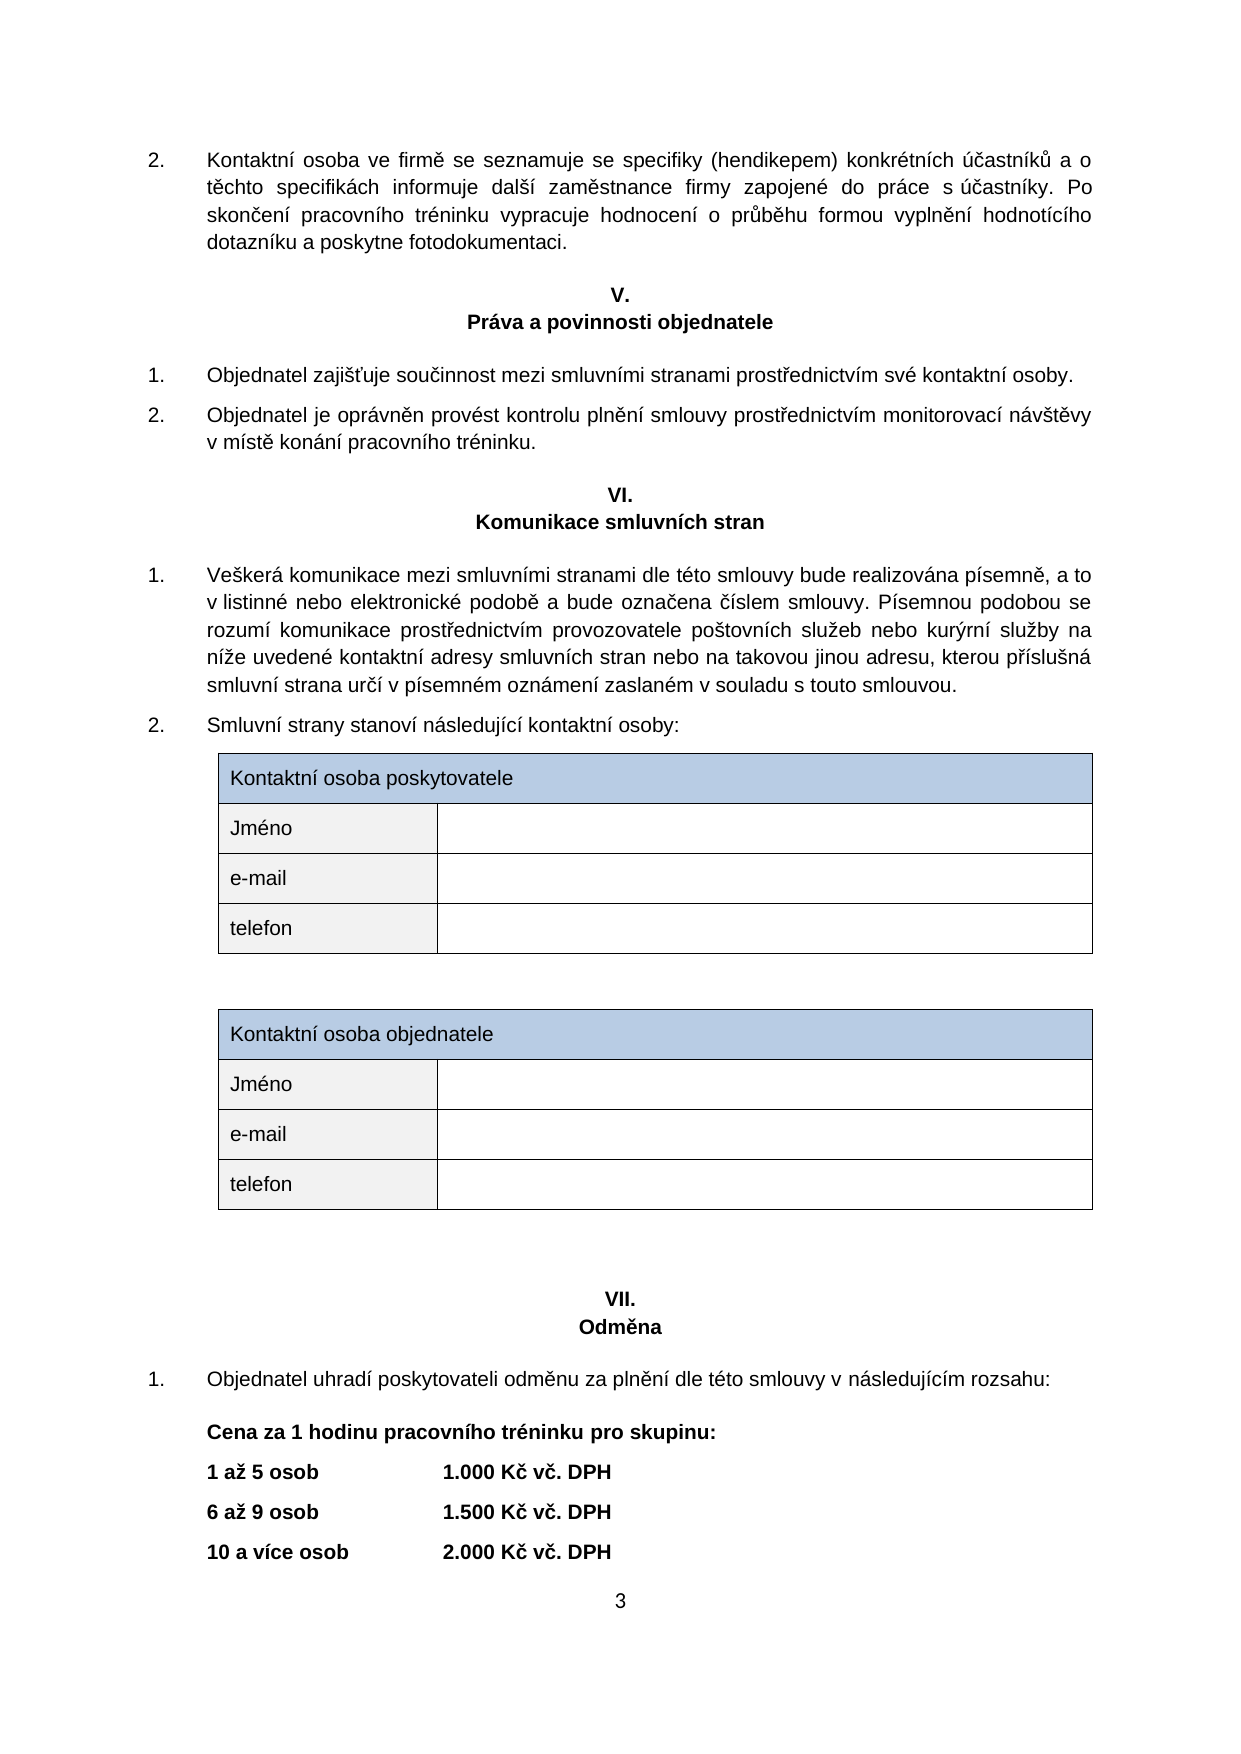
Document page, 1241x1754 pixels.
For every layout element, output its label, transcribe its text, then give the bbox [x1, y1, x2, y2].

table_cell telefon [219, 904, 437, 953]
text Práva a povinnosti objednatele [148, 310, 1093, 334]
table_cell [438, 1060, 1092, 1109]
text Komunikace smluvních stran [148, 510, 1093, 534]
table_cell [438, 804, 1092, 853]
text Odměna [148, 1315, 1093, 1339]
table_cell e-mail [219, 854, 437, 903]
table_cell telefon [219, 1160, 437, 1209]
table_header Kontaktní osoba poskytovatele [219, 754, 1092, 803]
table_cell Jméno [219, 804, 437, 853]
text 6 až 9 osob 1.500 Kč vč. DPH [207, 1500, 1093, 1524]
table_cell [438, 1160, 1092, 1209]
text 10 a více osob 2.000 Kč vč. DPH [207, 1540, 1093, 1564]
table_cell [438, 1110, 1092, 1159]
table_cell [438, 854, 1092, 903]
text V. [148, 283, 1093, 307]
text VII. [148, 1287, 1093, 1311]
table_cell e-mail [219, 1110, 437, 1159]
table_cell Jméno [219, 1060, 437, 1109]
list Objednatel uhradí poskytovateli odměnu za plnění dle této smlouvy v následujícím rozsahu: [148, 1367, 1093, 1391]
text VI. [148, 483, 1093, 507]
list Veškerá komunikace mezi smluvními stranami dle této smlouvy bude realizována písemně, a to v listinné nebo elektronické podobě a bude označena číslem smlouvy. Písemnou podobou se rozumí komunikace prostřednictvím provozovatele poštovních služeb nebo kurýrní služby na níže uvedené kontaktní adresy smluvních stran nebo na takovou jinou adresu, kterou příslušná smluvní strana určí v písemném oznámení zaslaném v souladu s touto smlouvou. [148, 563, 1093, 697]
list Objednatel je oprávněn provést kontrolu plnění smlouvy prostřednictvím monitorovací návštěvy v místě konání pracovního tréninku. [148, 403, 1093, 454]
table_cell [438, 904, 1092, 953]
table_header Kontaktní osoba objednatele [219, 1010, 1092, 1059]
list Objednatel zajišťuje součinnost mezi smluvními stranami prostřednictvím své kontaktní osoby. [148, 363, 1093, 387]
list Kontaktní osoba ve firmě se seznamuje se specifiky (hendikepem) konkrétních účastníků a o těchto specifikách informuje další zaměstnance firmy zapojené do práce s účastníky. Po skončení pracovního tréninku vypracuje hodnocení o průběhu formou vyplnění hodnotícího dotazníku a poskytne fotodokumentaci. [148, 148, 1093, 254]
text 1 až 5 osob 1.000 Kč vč. DPH [207, 1460, 1093, 1484]
text Cena za 1 hodinu pracovního tréninku pro skupinu: [207, 1420, 1093, 1444]
list Smluvní strany stanoví následující kontaktní osoby: [148, 713, 1093, 737]
